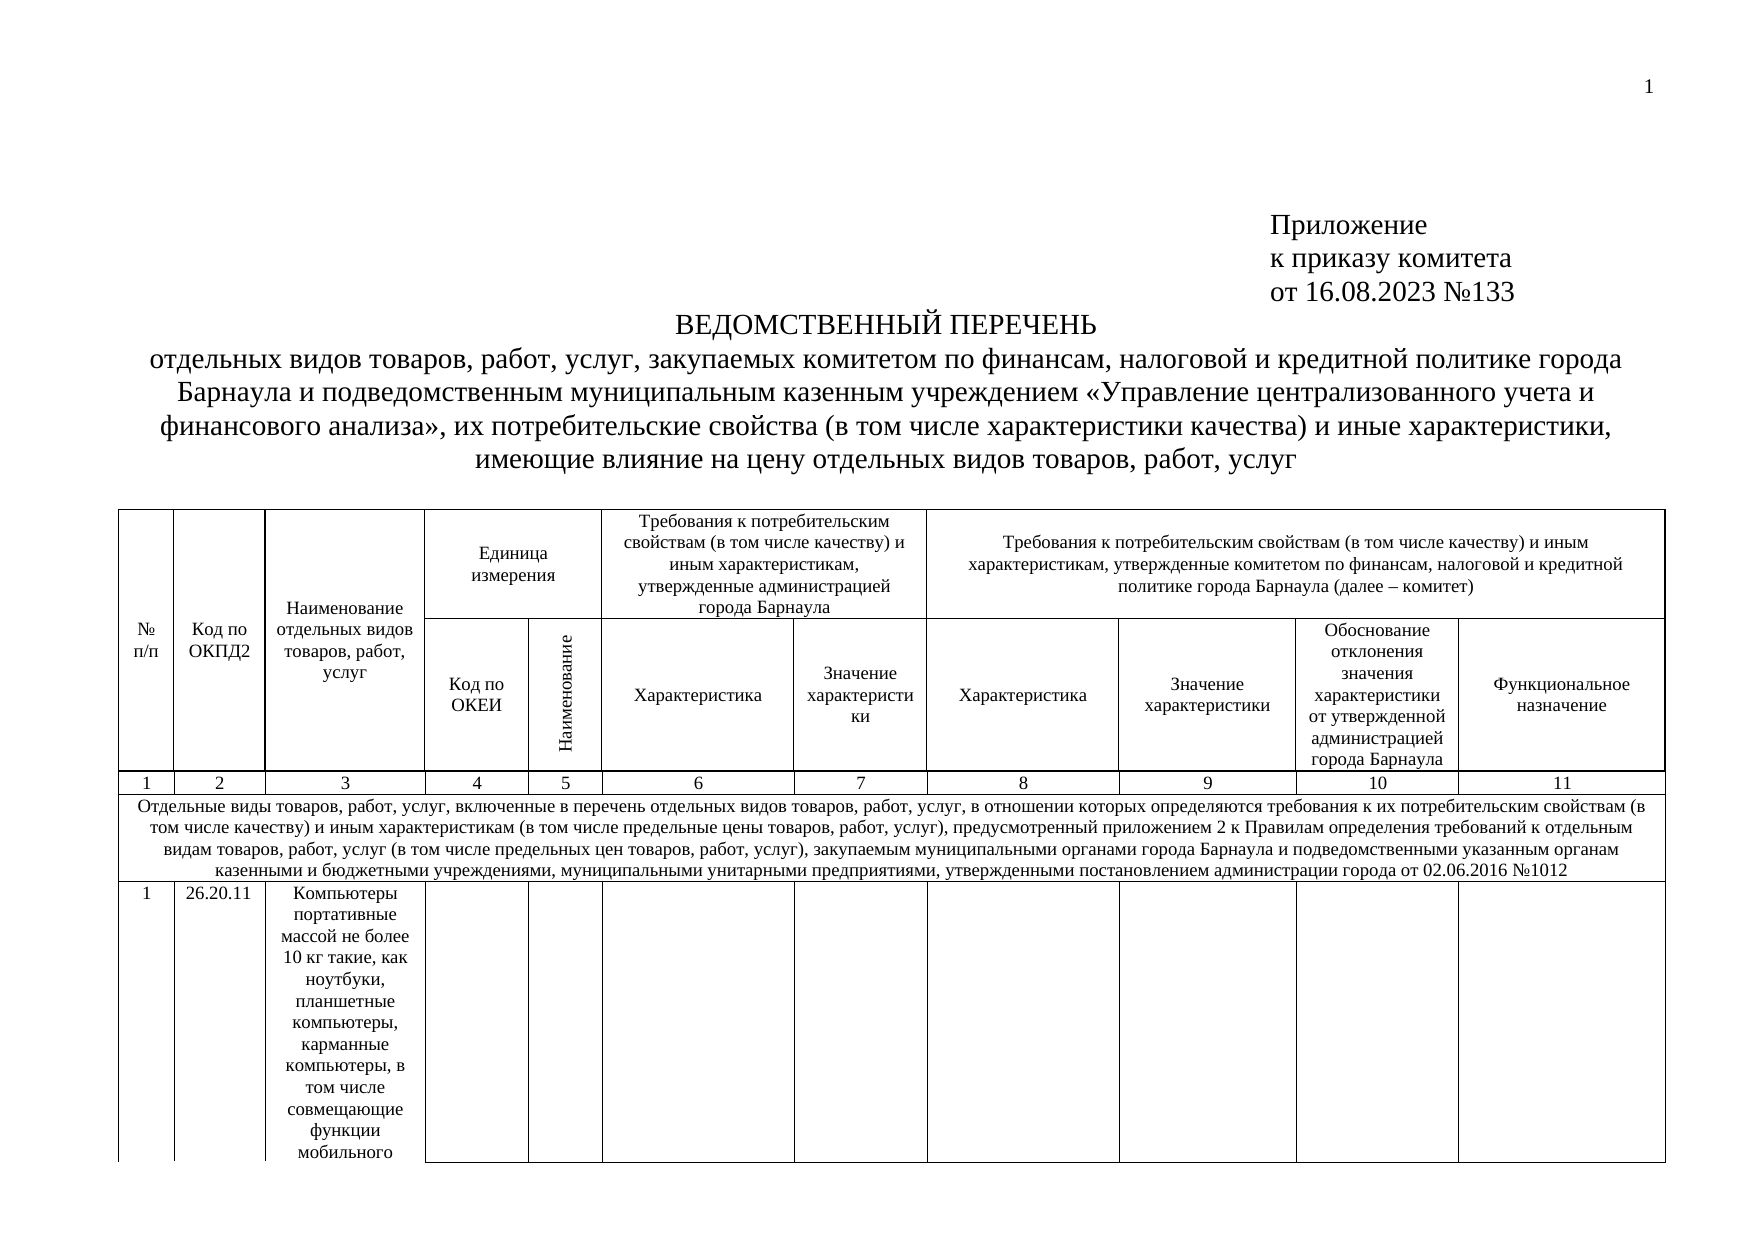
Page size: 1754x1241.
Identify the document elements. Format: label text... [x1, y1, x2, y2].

table_cell [795, 882, 927, 1162]
table_header 4 [426, 772, 528, 793]
table_cell Отдельные виды товаров, работ, услуг, включенные в перечень отдельных видов товаров, работ, услуг, в отношении которых определяются требования к их потребительским свойствам (в том числе качеству) и иным характеристикам (в том числе предельные цены товаров, работ, услуг), предусмотренный приложением 2 к Правилам определения требований к отдельным видам товаров, работ, услуг (в том числе предельных цен товаров, работ, услуг), закупаемым муниципальными органами города Барнаула и подведомственными указанным органам казенными и бюджетными учреждениями, муниципальными унитарными предприятиями, утвержденными постановлением администрации города от 02.06.2016 №1012 [119, 795, 1665, 881]
table_header 9 [1120, 772, 1296, 793]
table_cell [1459, 882, 1665, 1162]
table_cell Обоснование отклонения значения характеристики от утвержденной администрацией города Барнаула [1296, 619, 1458, 770]
table_cell Код по ОКЕИ [425, 619, 528, 770]
table_cell 26.20.11 [174, 882, 265, 1162]
table_header 8 [928, 772, 1119, 793]
table_header Требования к потребительским свойствам (в том числе качеству) и иным характеристикам, утвержденные комитетом по финансам, налоговой и кредитной политике города Барнаула (далее – комитет) [927, 510, 1664, 618]
table_header 2 [175, 772, 265, 793]
table_cell Функциональное назначение [1459, 619, 1664, 770]
table_cell Значение характеристики [794, 619, 926, 770]
table_cell Характеристика [927, 619, 1118, 770]
table_cell 1 [119, 882, 174, 1162]
table_cell Характеристика [602, 619, 793, 770]
text отдельных видов товаров, работ, услуг, закупаемых комитетом по финансам, налоговой и кредитной политике города Барнаула и подведомственным муниципальным казенным учреждением «Управление централизованного учета и финансового анализа», их потребительские свойства (в том числе характеристики качества) и иные характеристики, имеющие влияние на цену отдельных видов товаров, работ, услуг [118, 341, 1654, 475]
table_header 6 [603, 772, 794, 793]
table_header Требования к потребительским свойствам (в том числе качеству) и иным характеристикам, утвержденные администрацией города Барнаула [602, 510, 926, 618]
table_header Наименование отдельных видов товаров, работ, услуг [266, 510, 424, 770]
table_cell [529, 882, 602, 1162]
text от 16.08.2023 №133 [1270, 274, 1654, 307]
text Приложение [1270, 207, 1654, 240]
table_cell [426, 882, 528, 1162]
table_cell [1120, 882, 1296, 1162]
table_header Код по ОКПД2 [174, 510, 264, 770]
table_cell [265, 882, 425, 1162]
table_cell Наименование [529, 619, 601, 770]
table_header 3 [266, 772, 425, 793]
table_header Единица измерения [425, 510, 601, 618]
table_header 7 [795, 772, 927, 793]
table_header № п/п [119, 510, 173, 770]
table_header 5 [529, 772, 602, 793]
table_header 1 [119, 772, 174, 793]
table_header 10 [1297, 772, 1458, 793]
text ВЕДОМСТВЕННЫЙ ПЕРЕЧЕНЬ [118, 307, 1654, 341]
text к приказу комитета [1270, 240, 1654, 274]
table_cell [928, 882, 1119, 1162]
table_cell Значение характеристики [1119, 619, 1295, 770]
table_header 11 [1459, 772, 1665, 793]
table_cell [603, 882, 794, 1162]
table_cell [1297, 882, 1458, 1162]
